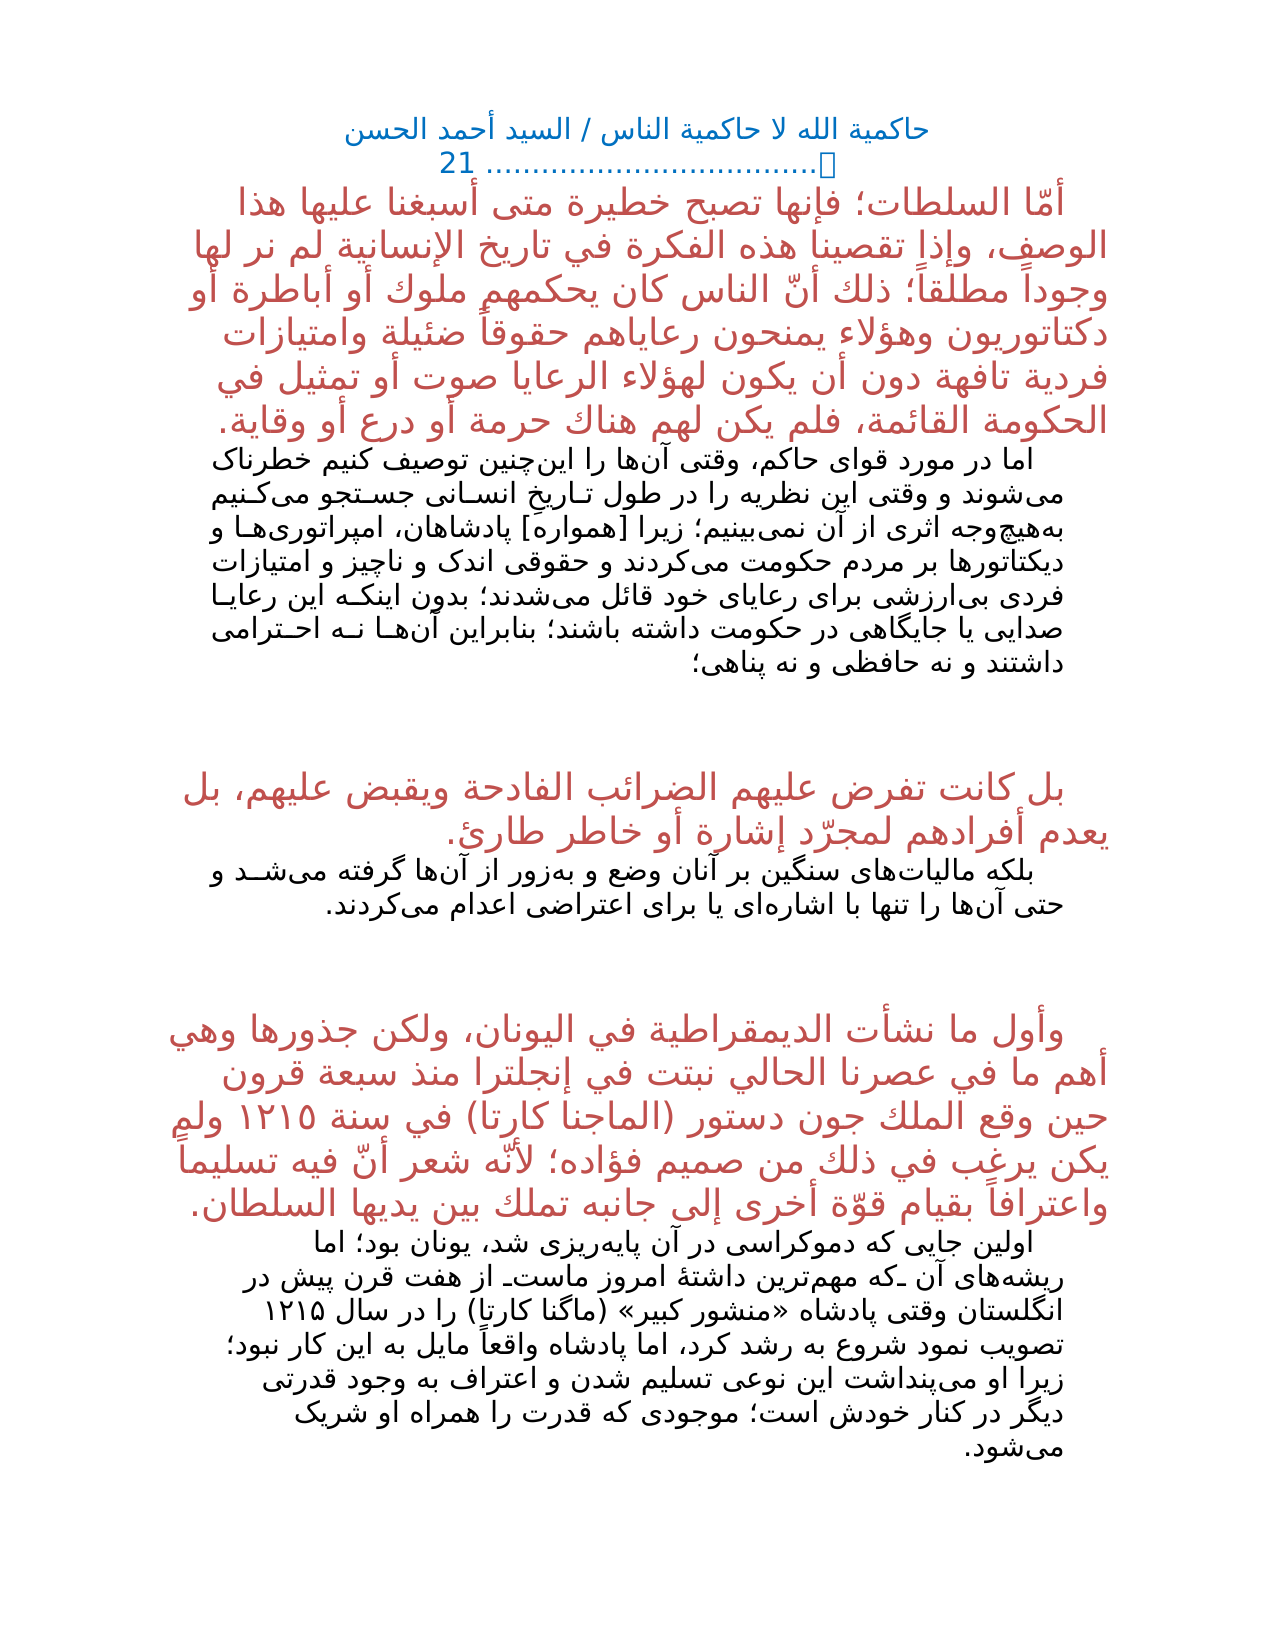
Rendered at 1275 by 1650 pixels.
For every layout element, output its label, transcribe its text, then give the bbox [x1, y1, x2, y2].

text اولین جایی که دموکراسی در آن پایه‌ریزی شد، یونان بود؛ اما ریشه‌های آن ـ‌که مهم‌ترین داشتۀ امروز ماست‌ـ از هفت قرن پیش در انگلستان وقتی پادشاه «منشور کبیر» (ماگنا کارتا) را در سال ۱۲۱۵ تصویب نمود شروع به رشد کرد، اما پادشاه واقعاً مایل به این کار نبود؛ زیرا او می‌پنداشت این نوعی تسلیم شدن و اعتراف به وجود قدرتی دیگر در کنار خودش است؛ موجودی که قدرت را همراه او شریک می‌شود. [210, 1226, 1064, 1463]
text بل كانت تفرض عليهم الضرائب الفادحة ويقبض عليهم، بل يعدم أفرادهم لمجرّد إشارة أو خاطر طارئ. [165, 766, 1109, 853]
text اما در مورد قوای حاکم، وقتی آن‌ها را این‌چنین توصیف کنیم خطرناک می‌شوند و وقتی این نظریه را در طول تاریخِ انسانی جستجو می‌کنیم به‌هیچ‌وجه اثری از آن نمی‌بینیم؛ زیرا [همواره] پادشاهان، امپراتوری‌ها و دیکتاتورها بر مردم حکومت می‌کردند و حقوقی اندک و ناچیز و امتیازات فردی بی‌ارزشی برای رعایای خود قائل می‌شدند؛ بدون اینکه این رعایا صدایی یا جایگاهی در حکومت داشته باشند؛ بنابراین آن‌ها نه احترامی داشتند و نه حافظی و نه پناهی؛ [210, 442, 1064, 680]
text بلکه مالیات‌های سنگین بر آنان وضع و به‌زور از آن‌ها گرفته می‌شد و حتی آن‌ها را تنها با اشاره‌ای یا برای اعتراضی اعدام می‌کردند. [210, 853, 1064, 921]
text أمّا السلطات؛ فإنها تصبح خطيرة متى أسبغنا عليها هذا الوصف، وإذا تقصينا هذه الفكرة في تاريخ الإنسانية لم نر لها وجوداً مطلقاً؛ ذلك أنّ الناس كان يحكمهم ملوك أو أباطرة أو دكتاتوريون وهؤلاء يمنحون رعاياهم حقوقاً ضئيلة وامتيازات فردية تافهة دون أن يكون لهؤلاء الرعايا صوت أو تمثيل في الحكومة القائمة، فلم يكن لهم هناك حرمة أو درع أو وقاية. [165, 180, 1109, 442]
text وأول ما نشأت الديمقراطية في اليونان، ولكن جذورها وهي أهم ما في عصرنا الحالي نبتت في إنجلترا منذ سبعة قرون حين وقع الملك جون دستور (الماجنا كارتا) في سنة ١٢١٥ ولم يكن يرغب في ذلك من صميم فؤاده؛ لأنّه شعر أنّ فيه تسليماً واعترافاً بقيام قوّة أخرى إلى جانبه تملك بين يديها السلطان. [165, 1007, 1109, 1226]
